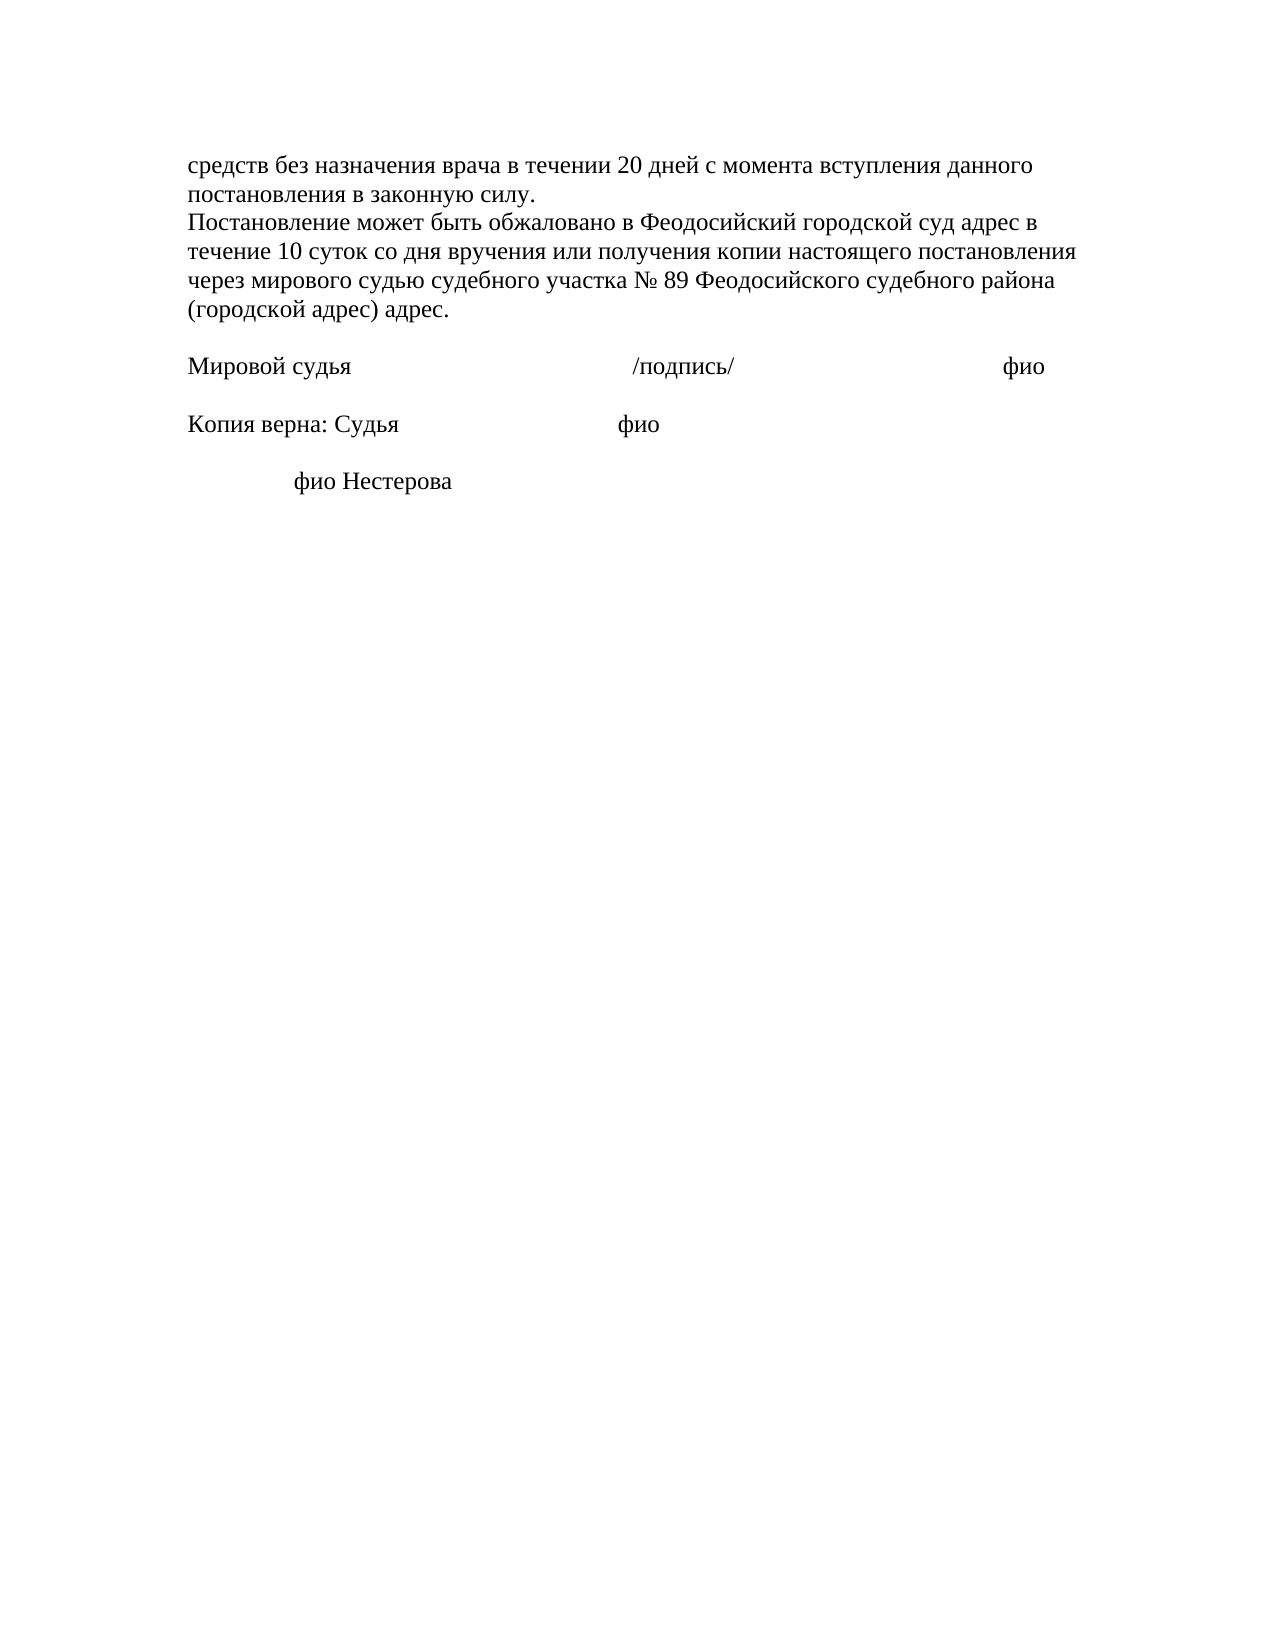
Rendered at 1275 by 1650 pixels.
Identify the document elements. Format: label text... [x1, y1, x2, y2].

text Постановление может быть обжаловано в Феодосийский городской суд адрес в течение 10 суток со дня вручения или получения копии настоящего постановления через мирового судью судебного участка № 89 Феодосийского судебного района (городской адрес) адрес. [187, 207, 1087, 322]
text Мировой судья /подпись/ фио [187, 351, 1087, 380]
text фио Нестерова [187, 466, 1087, 495]
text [187, 150, 1087, 207]
text Копия верна: Судья фио [187, 409, 1087, 437]
